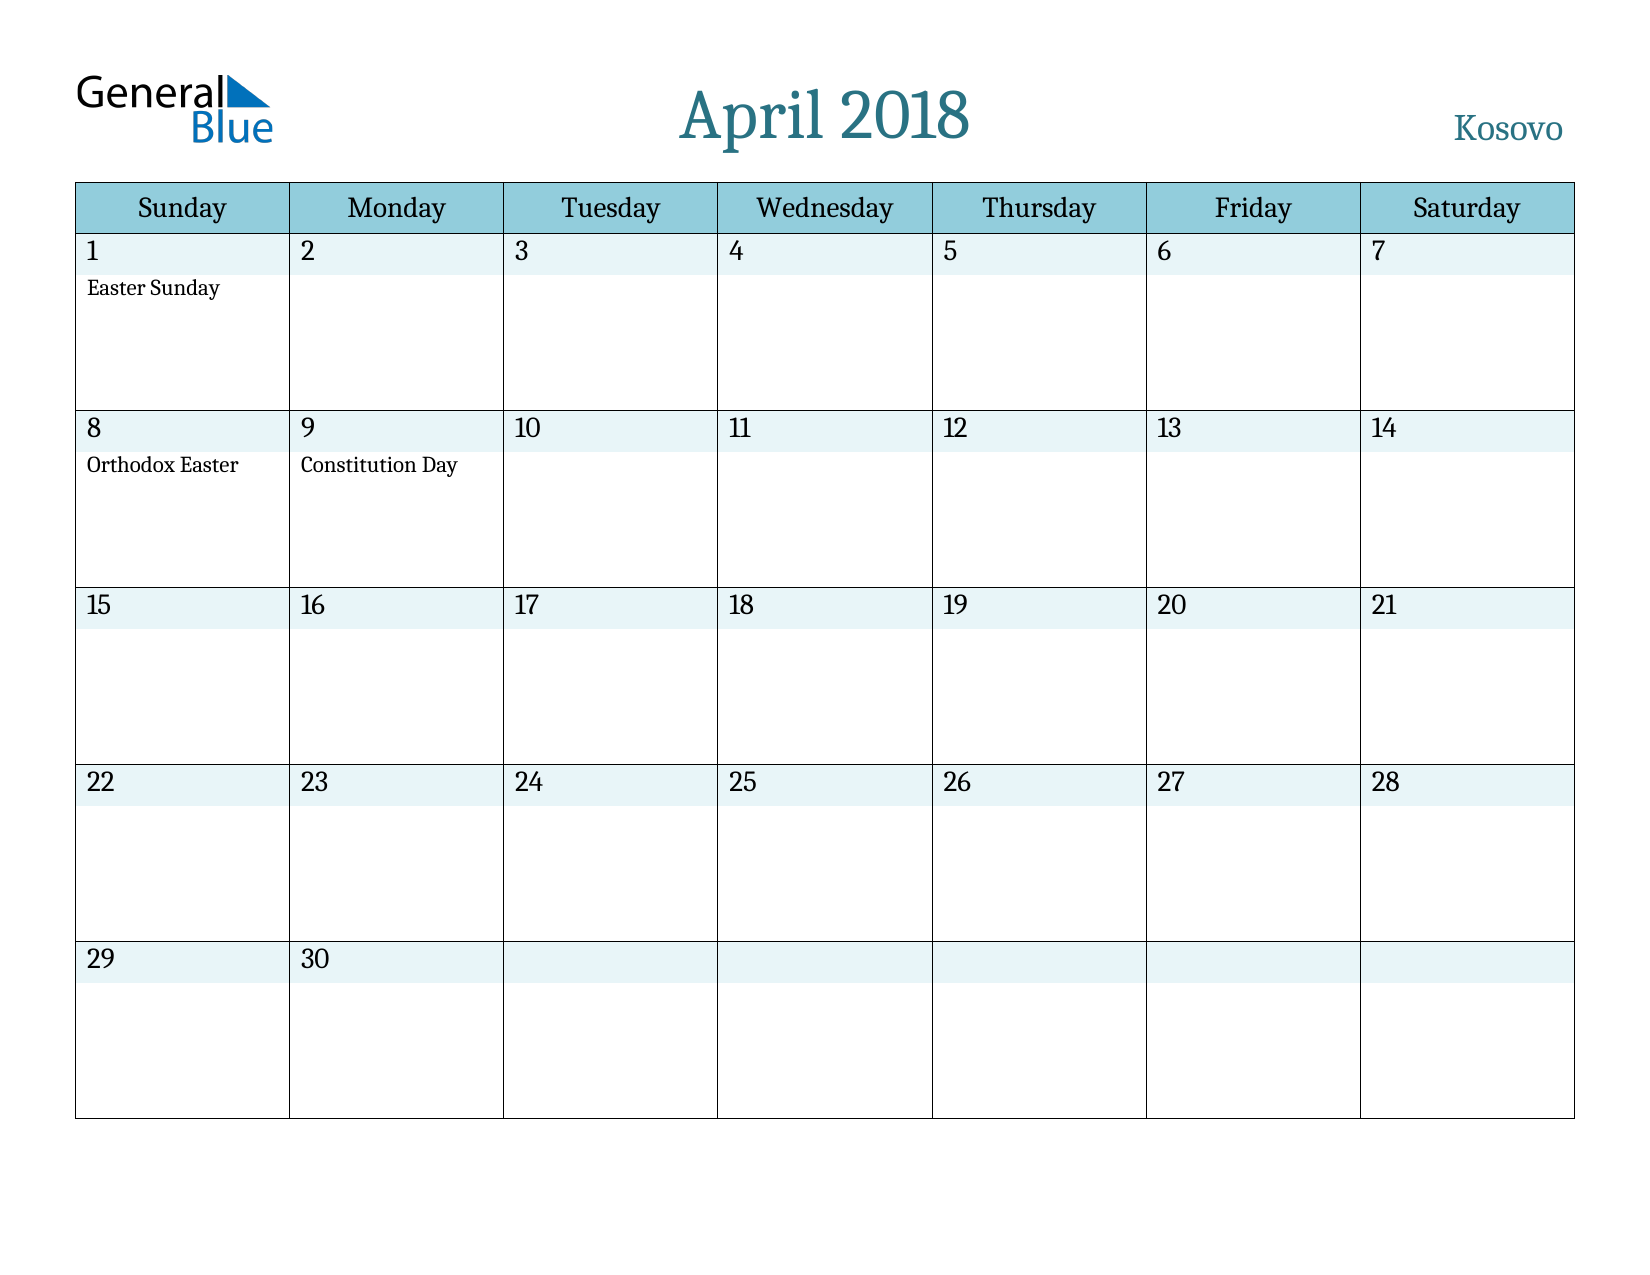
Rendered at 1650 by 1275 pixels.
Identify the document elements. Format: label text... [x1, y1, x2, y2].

table_cell 17 [504, 588, 717, 629]
table_cell 7 [1361, 234, 1574, 275]
table_cell [933, 983, 1146, 1118]
table_cell [1361, 806, 1574, 941]
table_cell [1361, 452, 1574, 587]
table_cell [504, 806, 717, 941]
table_cell 30 [290, 942, 503, 983]
table_cell 13 [1147, 411, 1360, 452]
table_cell Saturday [1361, 183, 1574, 233]
table_cell 20 [1147, 588, 1360, 629]
table_cell [1147, 629, 1360, 764]
table_cell 16 [290, 588, 503, 629]
table_cell 27 [1147, 765, 1360, 806]
table_cell Friday [1147, 183, 1360, 233]
table_cell Constitution Day [290, 452, 503, 587]
table_cell [718, 452, 932, 587]
table_cell 24 [504, 765, 717, 806]
table_cell [718, 942, 932, 983]
table_cell [933, 806, 1146, 941]
table_cell 19 [933, 588, 1146, 629]
table_cell [504, 275, 717, 410]
table_cell 12 [933, 411, 1146, 452]
table_cell [290, 983, 503, 1118]
table_cell Easter Sunday [76, 275, 289, 410]
table_cell [1147, 452, 1360, 587]
table_cell [718, 806, 932, 941]
table_cell [504, 942, 717, 983]
table_cell [1147, 942, 1360, 983]
picture [77, 75, 273, 143]
table_cell 26 [933, 765, 1146, 806]
table_cell Tuesday [504, 183, 717, 233]
table_cell 11 [718, 411, 932, 452]
table_cell 10 [504, 411, 717, 452]
table_cell [504, 452, 717, 587]
table_header April 2018 [504, 75, 1146, 182]
table_cell Thursday [933, 183, 1146, 233]
table_cell [933, 629, 1146, 764]
table_cell 18 [718, 588, 932, 629]
table_cell [504, 629, 717, 764]
table_cell 2 [290, 234, 503, 275]
table_cell [933, 275, 1146, 410]
table_cell 23 [290, 765, 503, 806]
table_cell 25 [718, 765, 932, 806]
table_cell [718, 275, 932, 410]
table_cell 22 [76, 765, 289, 806]
table_cell [76, 983, 289, 1118]
table_cell [1361, 983, 1574, 1118]
table_cell 3 [504, 234, 717, 275]
table_cell Wednesday [718, 183, 932, 233]
table_cell Monday [290, 183, 503, 233]
table_cell 15 [76, 588, 289, 629]
table_cell [290, 275, 503, 410]
table_cell 4 [718, 234, 932, 275]
table_cell [1147, 275, 1360, 410]
table_header [76, 75, 503, 182]
table_cell 9 [290, 411, 503, 452]
table_cell [933, 452, 1146, 587]
table_cell [290, 806, 503, 941]
table_cell 6 [1147, 234, 1360, 275]
table_cell [76, 629, 289, 764]
table_cell 5 [933, 234, 1146, 275]
table_cell Orthodox Easter [76, 452, 289, 587]
table_cell Sunday [76, 183, 289, 233]
table_cell 29 [76, 942, 289, 983]
table_cell [1147, 983, 1360, 1118]
table_cell [718, 629, 932, 764]
table_cell [1361, 942, 1574, 983]
table_cell [504, 983, 717, 1118]
table_header Kosovo [1146, 75, 1574, 182]
table_cell 21 [1361, 588, 1574, 629]
table_cell 28 [1361, 765, 1574, 806]
table_cell [718, 983, 932, 1118]
table_cell [1361, 275, 1574, 410]
table_cell [290, 629, 503, 764]
table_cell [1361, 629, 1574, 764]
table_cell 1 [76, 234, 289, 275]
table_cell 8 [76, 411, 289, 452]
table_cell 14 [1361, 411, 1574, 452]
table_cell [1147, 806, 1360, 941]
table_cell [76, 806, 289, 941]
table_cell [933, 942, 1146, 983]
